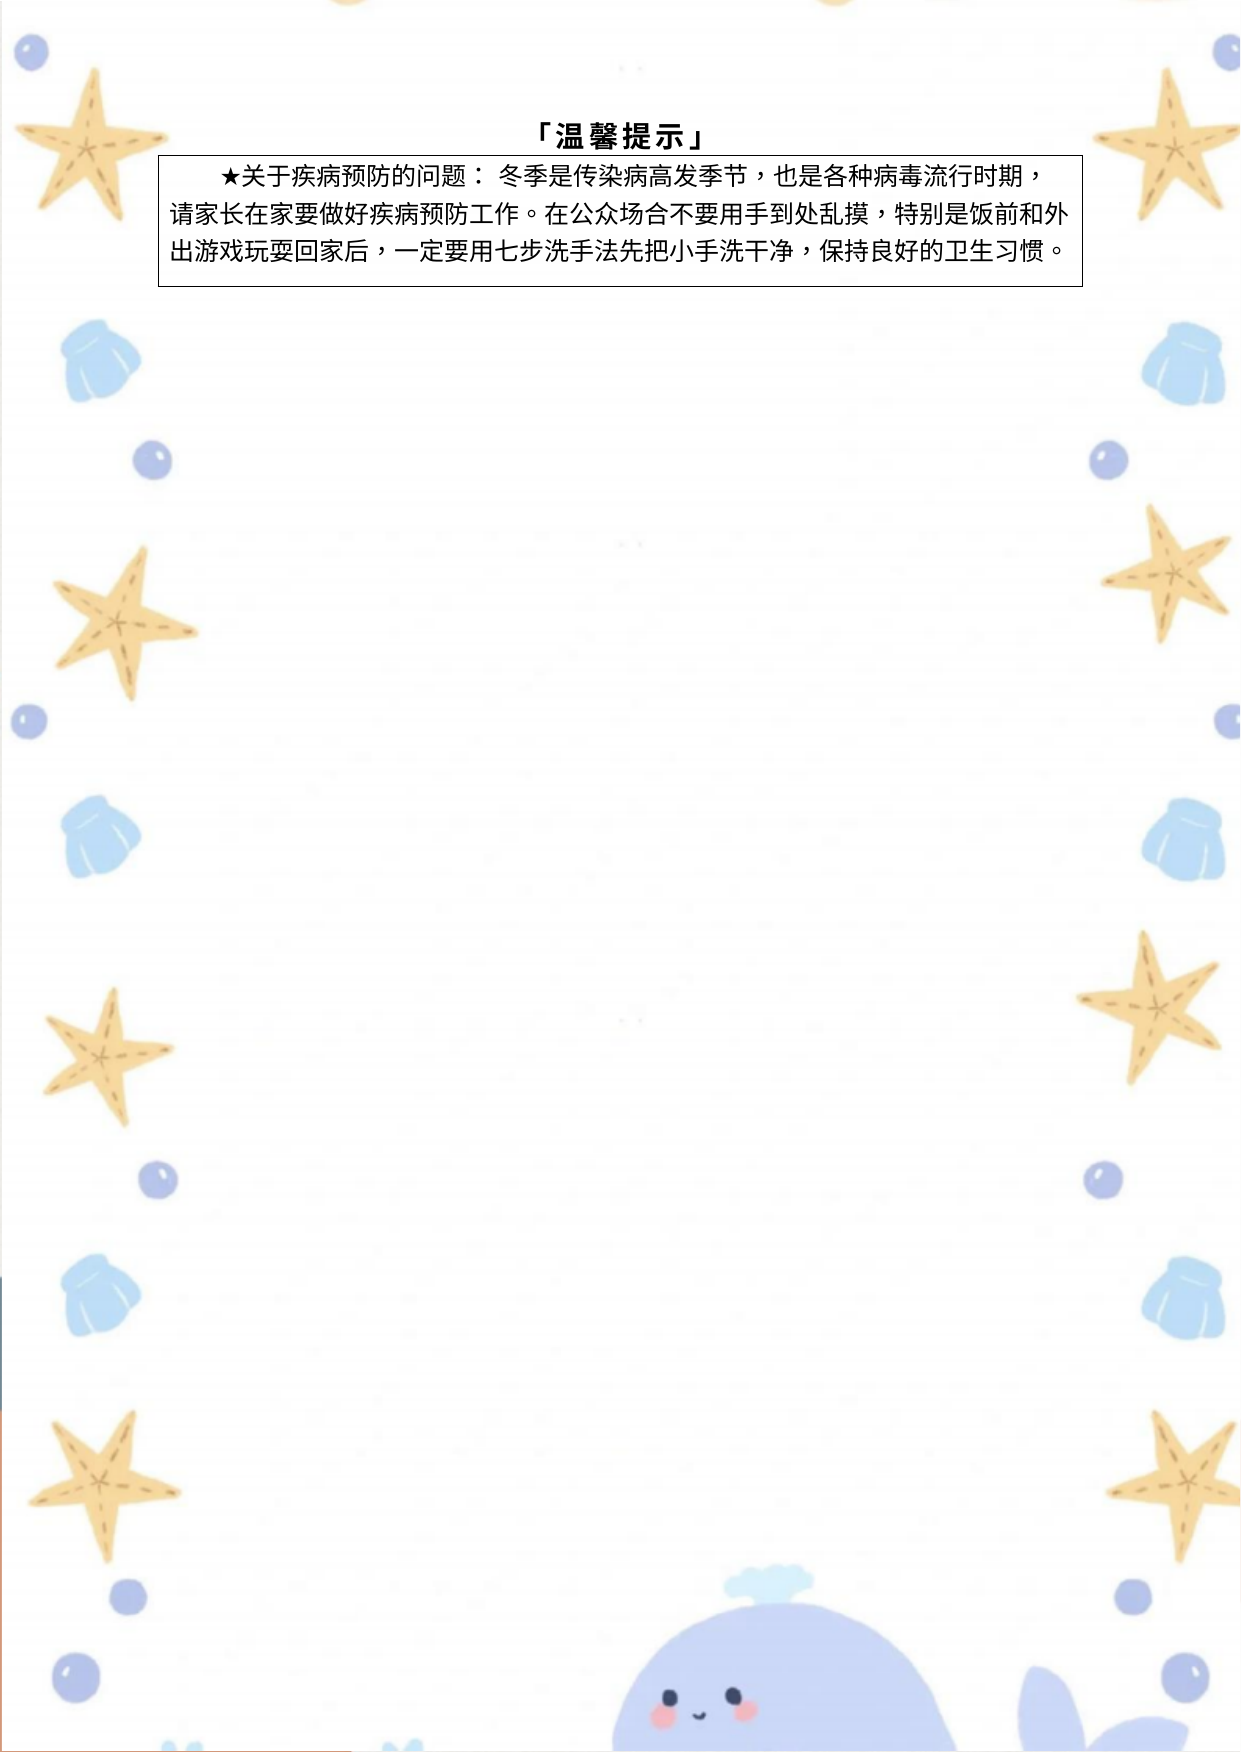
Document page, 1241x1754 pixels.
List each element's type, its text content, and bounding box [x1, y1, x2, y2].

picture [0, 0, 1241, 1752]
table_header ★关于疾病预防的问题： 冬季是传染病高发季节，也是各种病毒流行时期，请家长在家要做好疾病预防工作。在公众场合不要用手到处乱摸，特别是饭前和外出游戏玩耍回家后，一定要用七步洗手法先把小手洗干净，保持良好的卫生习惯。 [159, 156, 1082, 286]
text 「温馨提示」 [130, 119, 1110, 155]
